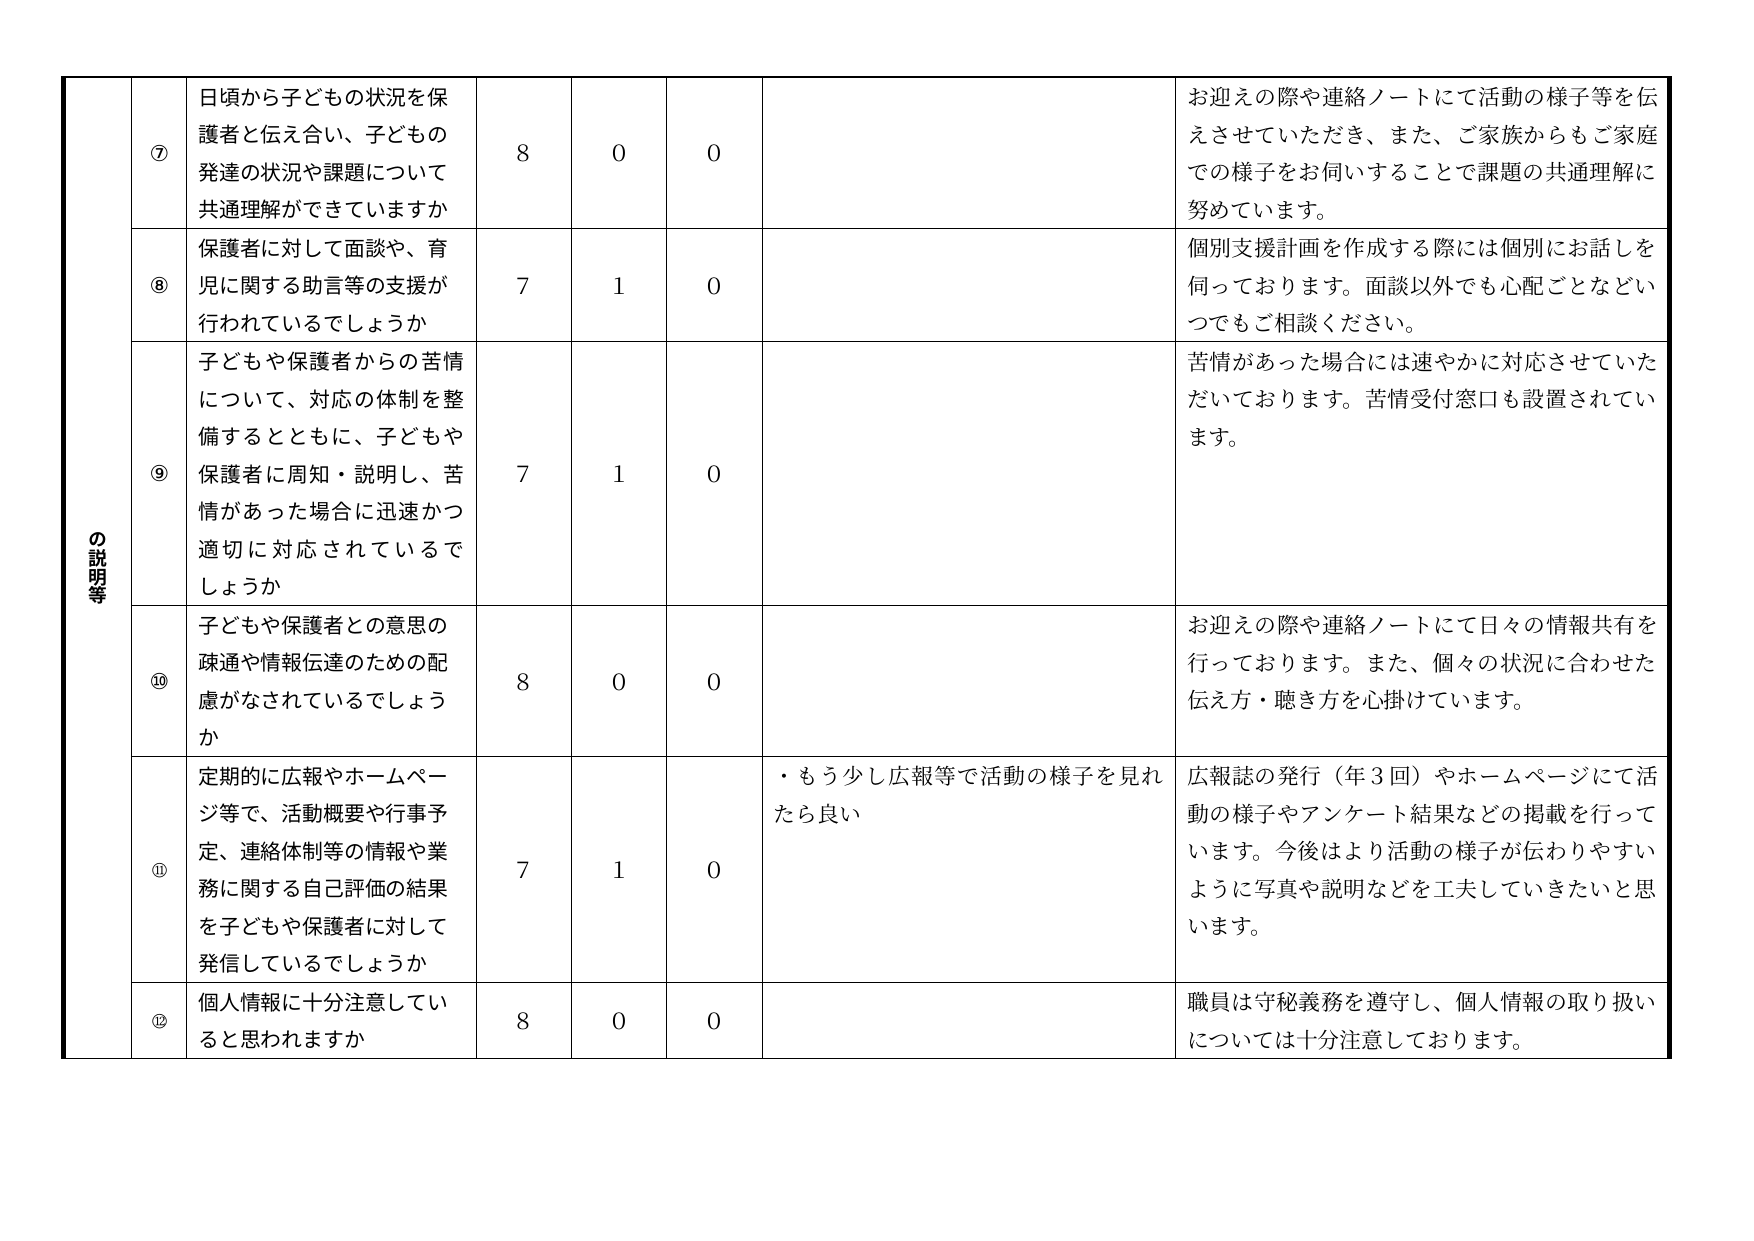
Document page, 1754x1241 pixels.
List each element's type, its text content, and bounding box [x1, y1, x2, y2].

table_cell ０ [667, 983, 762, 1058]
table_cell １ [572, 229, 666, 341]
table_cell [763, 342, 1175, 604]
table_cell ⑪ [132, 757, 186, 982]
table_cell １ [572, 757, 666, 982]
table_cell 定期的に広報やホームページ等で、活動概要や行事予定、連絡体制等の情報や業務に関する自己評価の結果を子どもや保護者に対して発信しているでしょうか [187, 757, 476, 982]
table_cell 職員は守秘義務を遵守し、個人情報の取り扱いについては十分注意しております。 [1176, 983, 1667, 1058]
table_cell ⑦ [132, 78, 186, 227]
table_cell ０ [667, 606, 762, 756]
table_cell 個別支援計画を作成する際には個別にお話しを伺っております。面談以外でも心配ごとなどいつでもご相談ください。 [1176, 229, 1667, 341]
table_cell 保護者に対して面談や、育児に関する助言等の支援が行われているでしょうか [187, 229, 476, 341]
table_cell ０ [667, 229, 762, 341]
table_cell １ [572, 342, 666, 604]
table_cell [763, 606, 1175, 756]
table_cell ⑫ [132, 983, 186, 1058]
table_cell 保護者への説明等 [66, 78, 131, 1058]
table_cell ０ [667, 342, 762, 604]
table_cell ７ [477, 757, 571, 982]
table_cell ０ [572, 78, 666, 227]
table_cell ０ [667, 757, 762, 982]
table_cell 苦情があった場合には速やかに対応させていただいております。苦情受付窓口も設置されています。 [1176, 342, 1667, 604]
table_cell ０ [572, 606, 666, 756]
table_cell [763, 78, 1175, 227]
table_cell ８ [477, 78, 571, 227]
table_cell お迎えの際や連絡ノートにて日々の情報共有を行っております。また、個々の状況に合わせた伝え方・聴き方を心掛けています。 [1176, 606, 1667, 756]
table_cell ・もう少し広報等で活動の様子を見れたら良い [763, 757, 1175, 982]
table_cell 子どもや保護者からの苦情について、対応の体制を整備するとともに、子どもや保護者に周知・説明し、苦情があった場合に迅速かつ適切に対応されているでしょうか [187, 342, 476, 604]
table_cell ８ [477, 983, 571, 1058]
table_cell ７ [477, 229, 571, 341]
table_cell ⑨ [132, 342, 186, 604]
table_cell [763, 229, 1175, 341]
table_cell お迎えの際や連絡ノートにて活動の様子等を伝えさせていただき、また、ご家族からもご家庭での様子をお伺いすることで課題の共通理解に努めています。 [1176, 78, 1667, 227]
table_cell 子どもや保護者との意思の疎通や情報伝達のための配慮がなされているでしょうか [187, 606, 476, 756]
table_cell 日頃から子どもの状況を保護者と伝え合い、子どもの発達の状況や課題について共通理解ができていますか [187, 78, 476, 227]
table_cell ７ [477, 342, 571, 604]
table_cell 広報誌の発行（年３回）やホームページにて活動の様子やアンケート結果などの掲載を行っています。今後はより活動の様子が伝わりやすいように写真や説明などを工夫していきたいと思います。 [1176, 757, 1667, 982]
table_cell ８ [477, 606, 571, 756]
table_cell [763, 983, 1175, 1058]
table_cell 個人情報に十分注意していると思われますか [187, 983, 476, 1058]
table_cell ０ [667, 78, 762, 227]
table_cell ０ [572, 983, 666, 1058]
table_cell ⑩ [132, 606, 186, 756]
table_cell ⑧ [132, 229, 186, 341]
